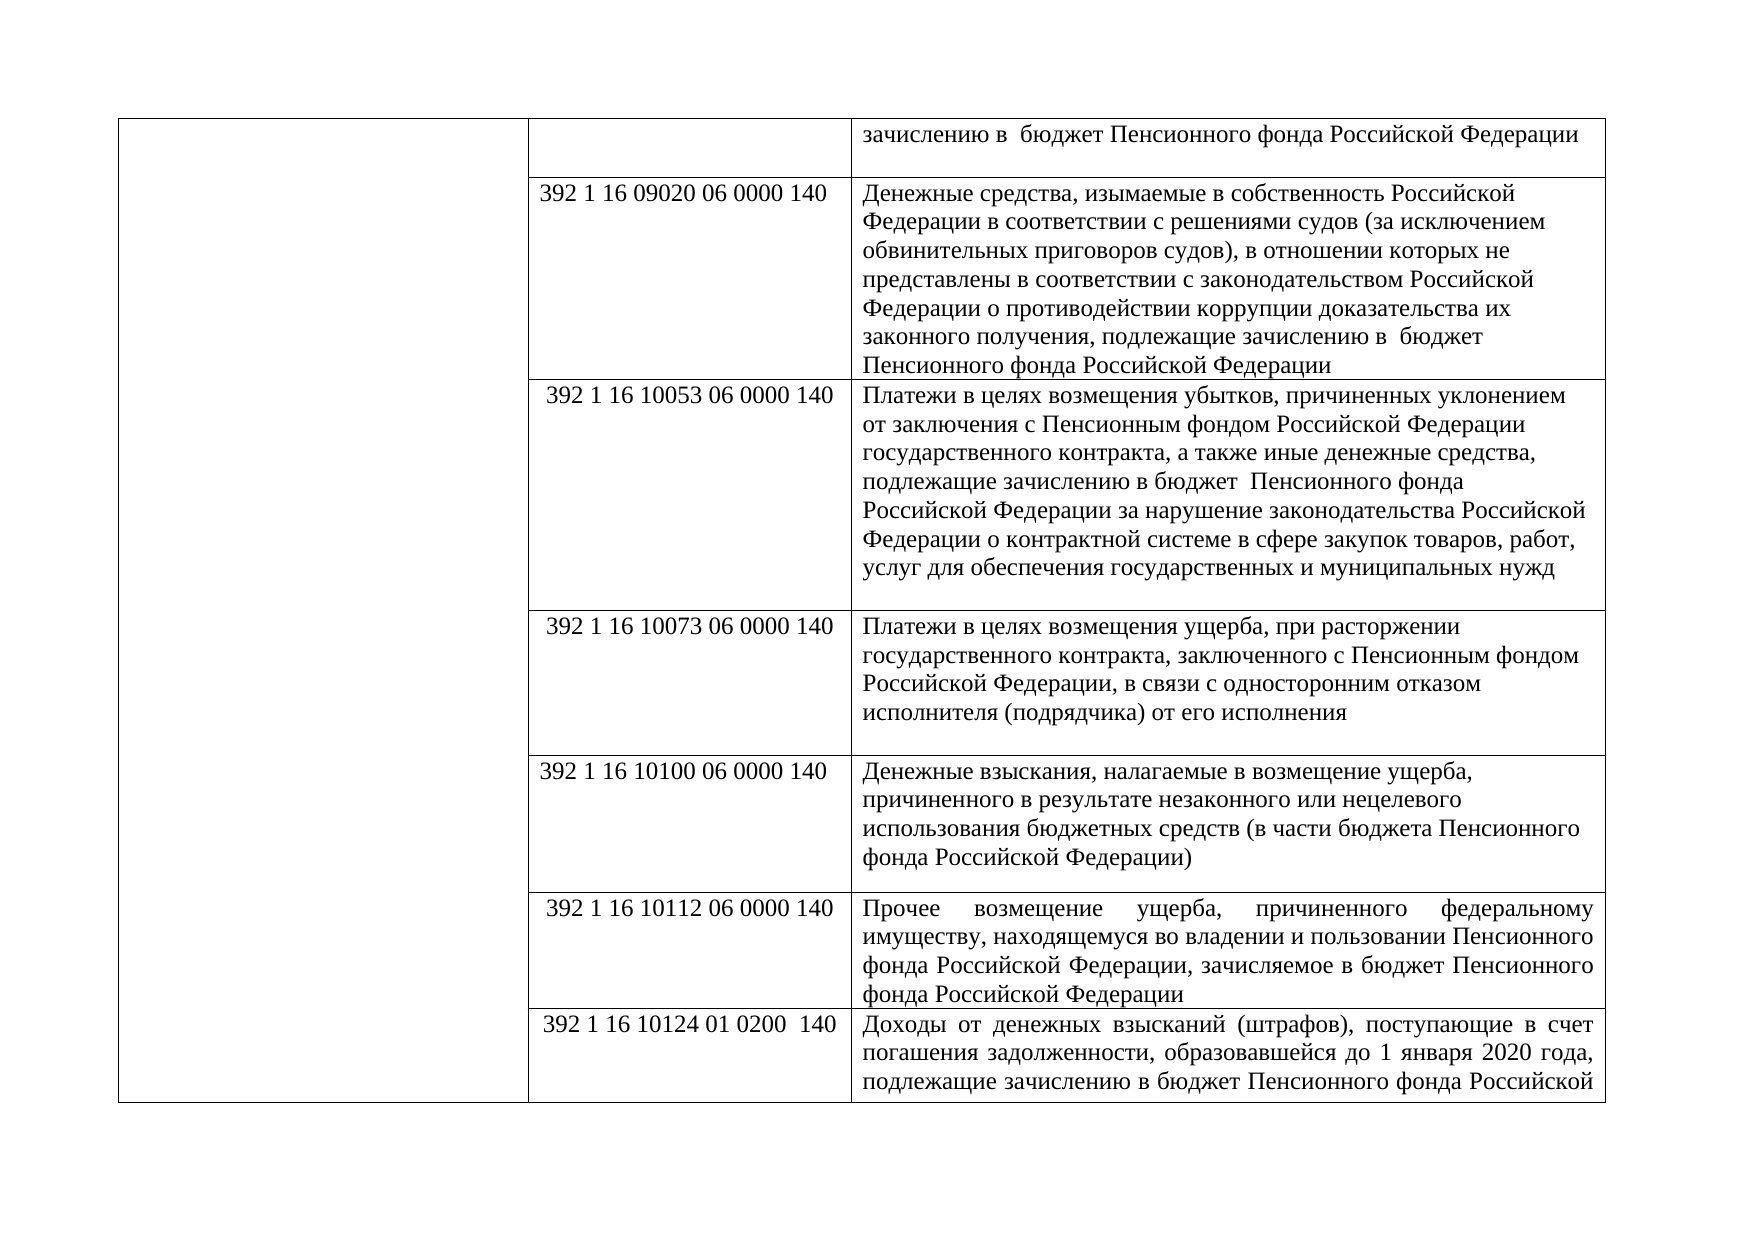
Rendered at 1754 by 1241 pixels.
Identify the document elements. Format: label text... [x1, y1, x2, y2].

table_cell Денежные взыскания, налагаемые в возмещение ущерба, причиненного в результате незаконного или нецелевого использования бюджетных средств (в части бюджета Пенсионного фонда Российской Федерации) [852, 756, 1605, 892]
table_cell 392 1 16 09020 06 0000 140 [529, 178, 851, 379]
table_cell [852, 119, 1605, 177]
table_cell 392 1 16 10073 06 0000 140 [529, 611, 851, 755]
table_cell 392 1 16 10100 06 0000 140 [529, 756, 851, 892]
table_cell Платежи в целях возмещения убытков, причиненных уклонением от заключения с Пенсионным фондом Российской Федерации государственного контракта, а также иные денежные средства, подлежащие зачислению в бюджет Пенсионного фонда Российской Федерации за нарушение законодательства Российской Федерации о контрактной системе в сфере закупок товаров, работ, услуг для обеспечения государственных и муниципальных нужд [852, 380, 1605, 610]
table_cell 392 1 16 10053 06 0000 140 [529, 380, 851, 610]
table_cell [852, 1009, 1605, 1102]
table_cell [529, 1009, 851, 1102]
table_cell 392 1 16 10112 06 0000 140 [529, 893, 851, 1008]
table_cell Платежи в целях возмещения ущерба, при расторжении государственного контракта, заключенного с Пенсионным фондом Российской Федерации, в связи с односторонним отказом исполнителя (подрядчика) от его исполнения [852, 611, 1605, 755]
table_cell Прочее возмещение ущерба, причиненного федеральному имуществу, находящемуся во владении и пользовании Пенсионного фонда Российской Федерации, зачисляемое в бюджет Пенсионного фонда Российской Федерации [852, 893, 1605, 1008]
table_cell Денежные средства, изымаемые в собственность Российской Федерации в соответствии с решениями судов (за исключением обвинительных приговоров судов), в отношении которых не представлены в соответствии с законодательством Российской Федерации о противодействии коррупции доказательства их законного получения, подлежащие зачислению в бюджет Пенсионного фонда Российской Федерации [852, 178, 1605, 379]
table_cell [529, 119, 851, 177]
